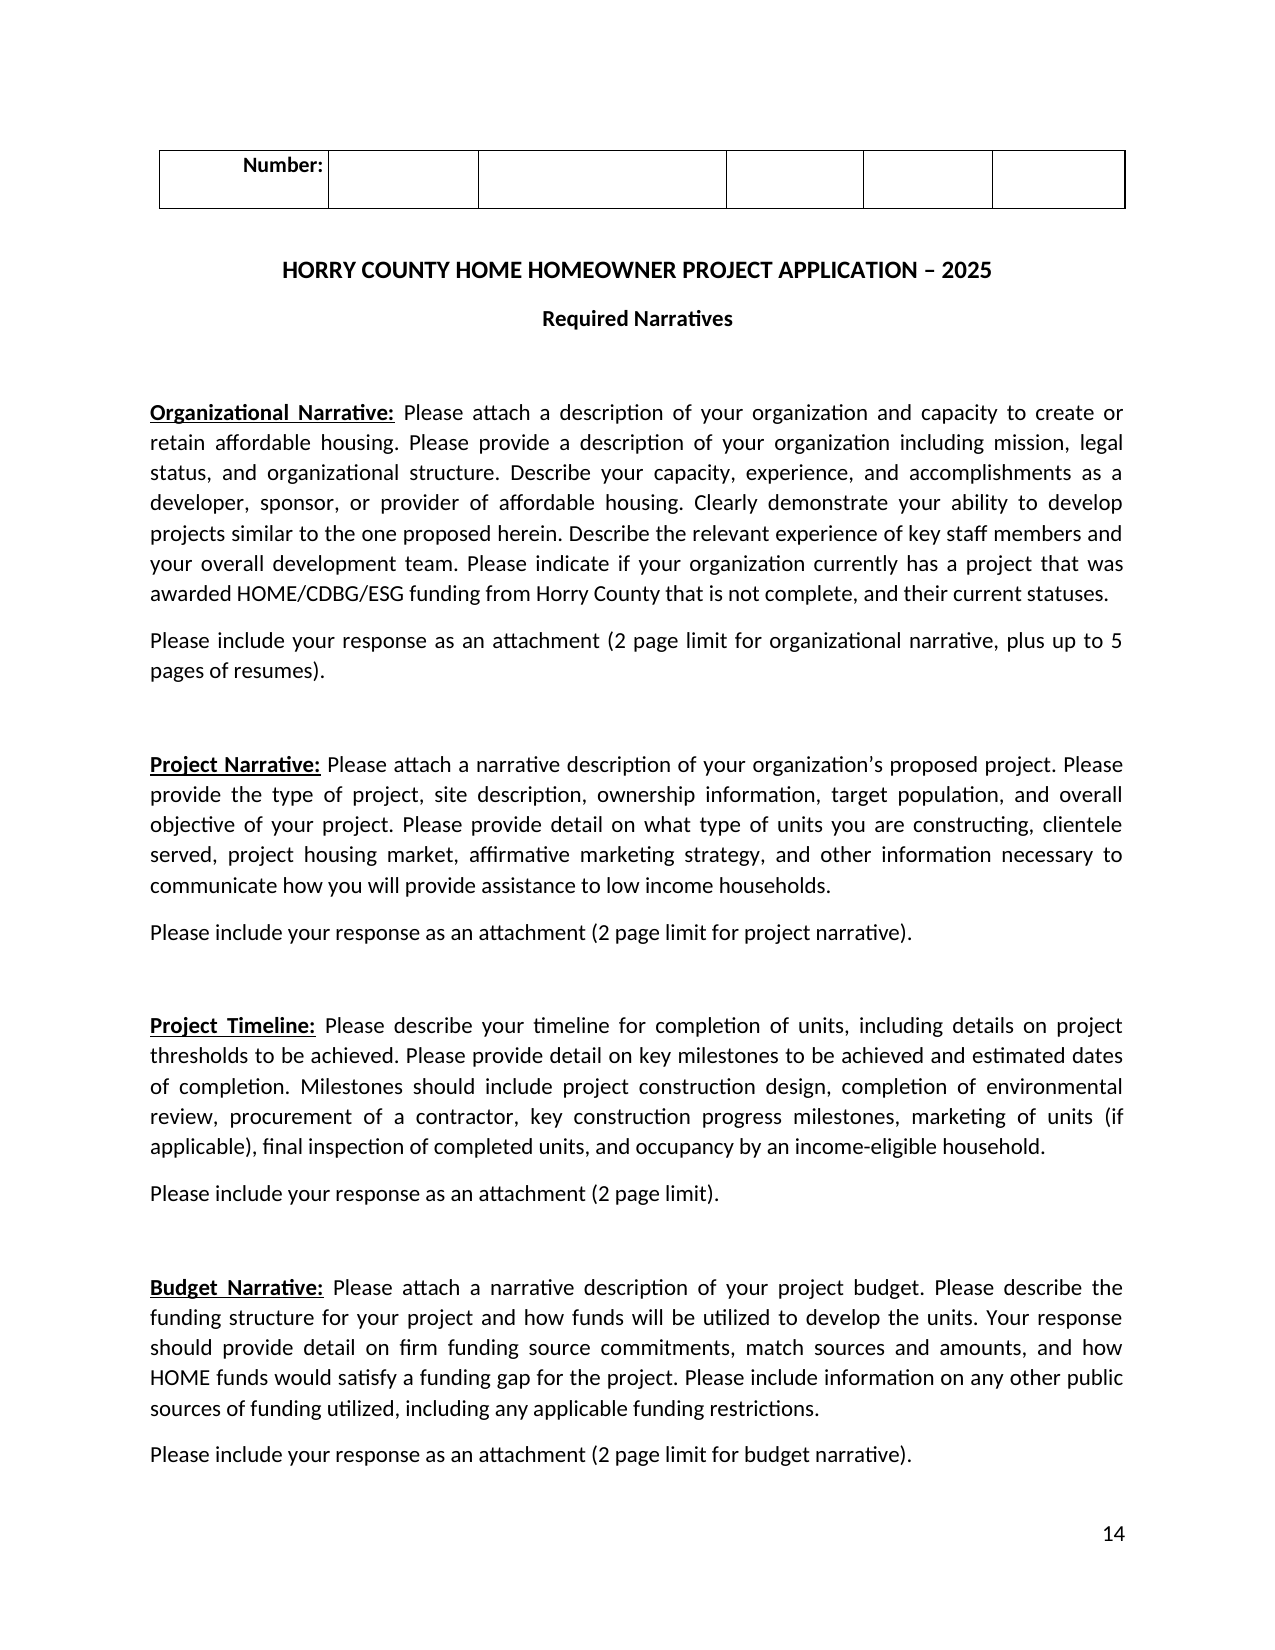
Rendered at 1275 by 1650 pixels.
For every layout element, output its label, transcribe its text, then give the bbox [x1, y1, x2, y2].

table_cell [329, 151, 478, 208]
text Please include your response as an attachment (2 page limit for organizational narrative, plus up to 5 pages of resumes). [150, 626, 1125, 684]
table_cell Number: [160, 151, 328, 208]
text Project Narrative: Please attach a narrative description of your organization’s proposed project. Please provide the type of project, site description, ownership information, target population, and overall objective of your project. Please provide detail on what type of units you are constructing, clientele served, project housing market, affirmative marketing strategy, and other information necessary to communicate how you will provide assistance to low income households. [150, 750, 1125, 899]
text Budget Narrative: Please attach a narrative description of your project budget. Please describe the funding structure for your project and how funds will be utilized to develop the units. Your response should provide detail on firm funding source commitments, match sources and amounts, and how HOME funds would satisfy a funding gap for the project. Please include information on any other public sources of funding utilized, including any applicable funding restrictions. [150, 1273, 1125, 1422]
text Required Narratives [150, 304, 1125, 332]
table_cell [864, 151, 992, 208]
text Project Timeline: Please describe your timeline for completion of units, including details on project thresholds to be achieved. Please provide detail on key milestones to be achieved and estimated dates of completion. Milestones should include project construction design, completion of environmental review, procurement of a contractor, key construction progress milestones, marketing of units (if applicable), final inspection of completed units, and occupancy by an income-eligible household. [150, 1011, 1125, 1160]
text Organizational Narrative: Please attach a description of your organization and capacity to create or retain affordable housing. Please provide a description of your organization including mission, legal status, and organizational structure. Describe your capacity, experience, and accomplishments as a developer, sponsor, or provider of affordable housing. Clearly demonstrate your ability to develop projects similar to the one proposed herein. Describe the relevant experience of key staff members and your overall development team. Please indicate if your organization currently has a project that was awarded HOME/CDBG/ESG funding from Horry County that is not complete, and their current statuses. [150, 398, 1125, 607]
table_cell [993, 151, 1124, 208]
table_cell [479, 151, 726, 208]
text Please include your response as an attachment (2 page limit for project narrative). [150, 918, 1125, 946]
table_cell [727, 151, 863, 208]
text Please include your response as an attachment (2 page limit). [150, 1179, 1125, 1207]
text HORRY COUNTY HOME HOMEOWNER PROJECT APPLICATION – 2025 [150, 254, 1125, 285]
text Please include your response as an attachment (2 page limit for budget narrative). [150, 1441, 1125, 1468]
